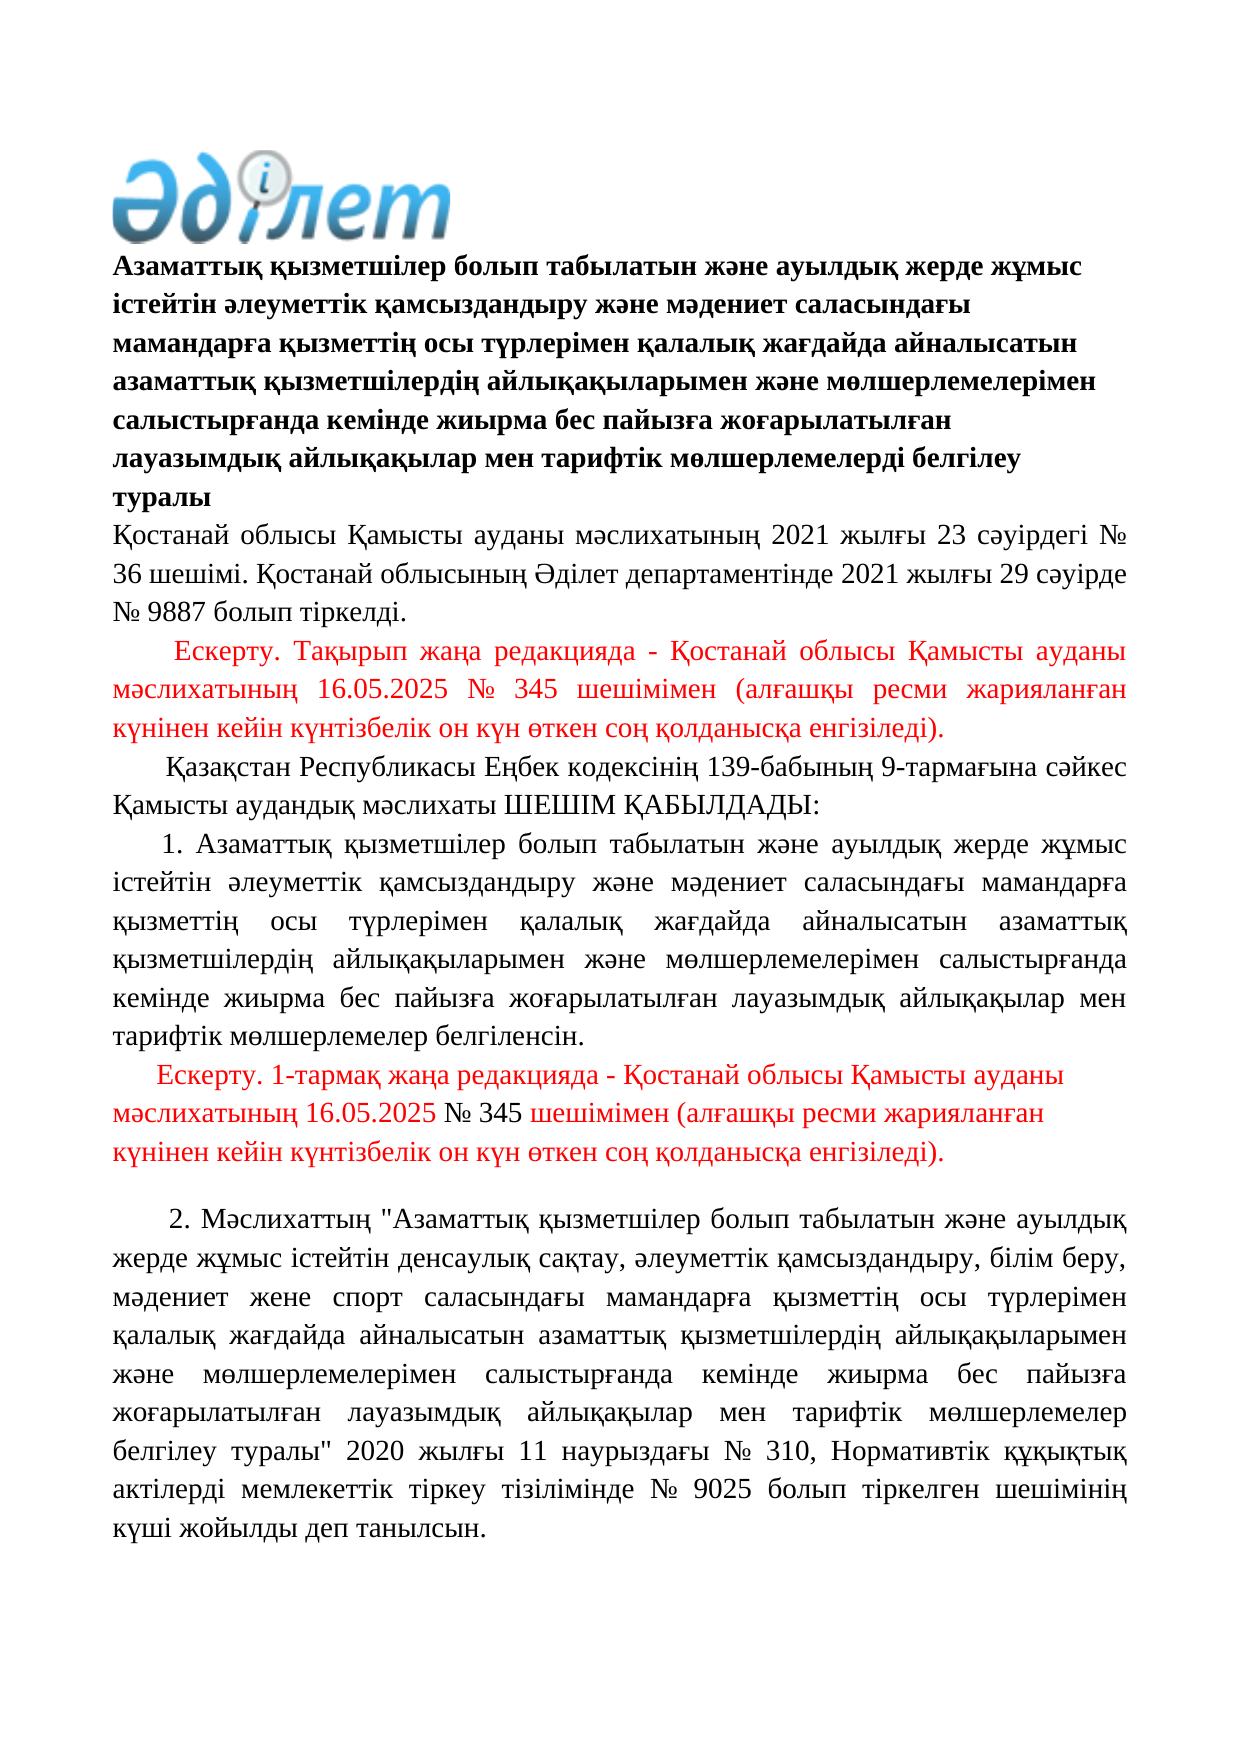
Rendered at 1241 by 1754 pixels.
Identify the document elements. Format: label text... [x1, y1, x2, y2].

text 2. Мәслихаттың "Азаматтық қызметшілер болып табылатын және ауылдық жерде жұмыс істейтін денсаулық сақтау, әлеуметтік қамсыздандыру, білім беру, мәдениет жене спорт саласындағы мамандарға қызметтiң осы түрлерiмен қалалық жағдайда айналысатын азаматтық қызметшiлердiң айлықақыларымен және мөлшерлемелерімен салыстырғанда кемiнде жиырма бес пайызға жоғарылатылған лауазымдық айлықақылар мен тарифтiк мөлшерлемелер белгілеу туралы" 2020 жылғы 11 наурыздағы № 310, Нормативтік құқықтық актілерді мемлекеттік тіркеу тізілімінде № 9025 болып тіркелген шешімінің күші жойылды деп танылсын. [112, 1202, 1128, 1543]
text 1. Азаматтық қызметшілер болып табылатын және ауылдық жерде жұмыс істейтін әлеуметтік қамсыздандыру және мәдениет саласындағы мамандарға қызметтiң осы түрлерiмен қалалық жағдайда айналысатын азаматтық қызметшiлердiң айлықақыларымен және мөлшерлемелерімен салыстырғанда кемiнде жиырма бес пайызға жоғарылатылған лауазымдық айлықақылар мен тарифтiк мөлшерлемелер белгіленсін. [112, 826, 1128, 1052]
picture [112, 150, 451, 244]
text Қазақстан Республикасы Еңбек кодексінің 139-бабының 9-тармағына сәйкес Қамысты аудандық мәслихаты ШЕШІМ ҚАБЫЛДАДЫ: [112, 749, 1128, 821]
text Ескерту. 1-тармақ жаңа редакцияда - Қостанай облысы Қамысты ауданы мәслихатының 16.05.2025 № 345 шешімімен (алғашқы ресми жарияланған күнінен кейін күнтізбелік он күн өткен соң қолданысқа енгізіледі). [112, 1057, 1128, 1198]
text Ескерту. Тақырып жаңа редакцияда - Қостанай облысы Қамысты ауданы мәслихатының 16.05.2025 № 345 шешімімен (алғашқы ресми жарияланған күнінен кейін күнтізбелік он күн өткен соң қолданысқа енгізіледі). [112, 633, 1128, 744]
text Қостанай облысы Қамысты ауданы мәслихатының 2021 жылғы 23 сәуірдегі № 36 шешімі. Қостанай облысының Әділет департаментінде 2021 жылғы 29 сәуірде № 9887 болып тіркелді. [112, 517, 1128, 628]
text Азаматтық қызметшілер болып табылатын және ауылдық жерде жұмыс істейтін әлеуметтік қамсыздандыру және мәдениет саласындағы мамандарға қызметтiң осы түрлерiмен қалалық жағдайда айналысатын азаматтық қызметшiлердiң айлықақыларымен және мөлшерлемелерімен салыстырғанда кемiнде жиырма бес пайызға жоғарылатылған лауазымдық айлықақылар мен тарифтiк мөлшерлемелерді белгілеу туралы [112, 248, 1128, 512]
